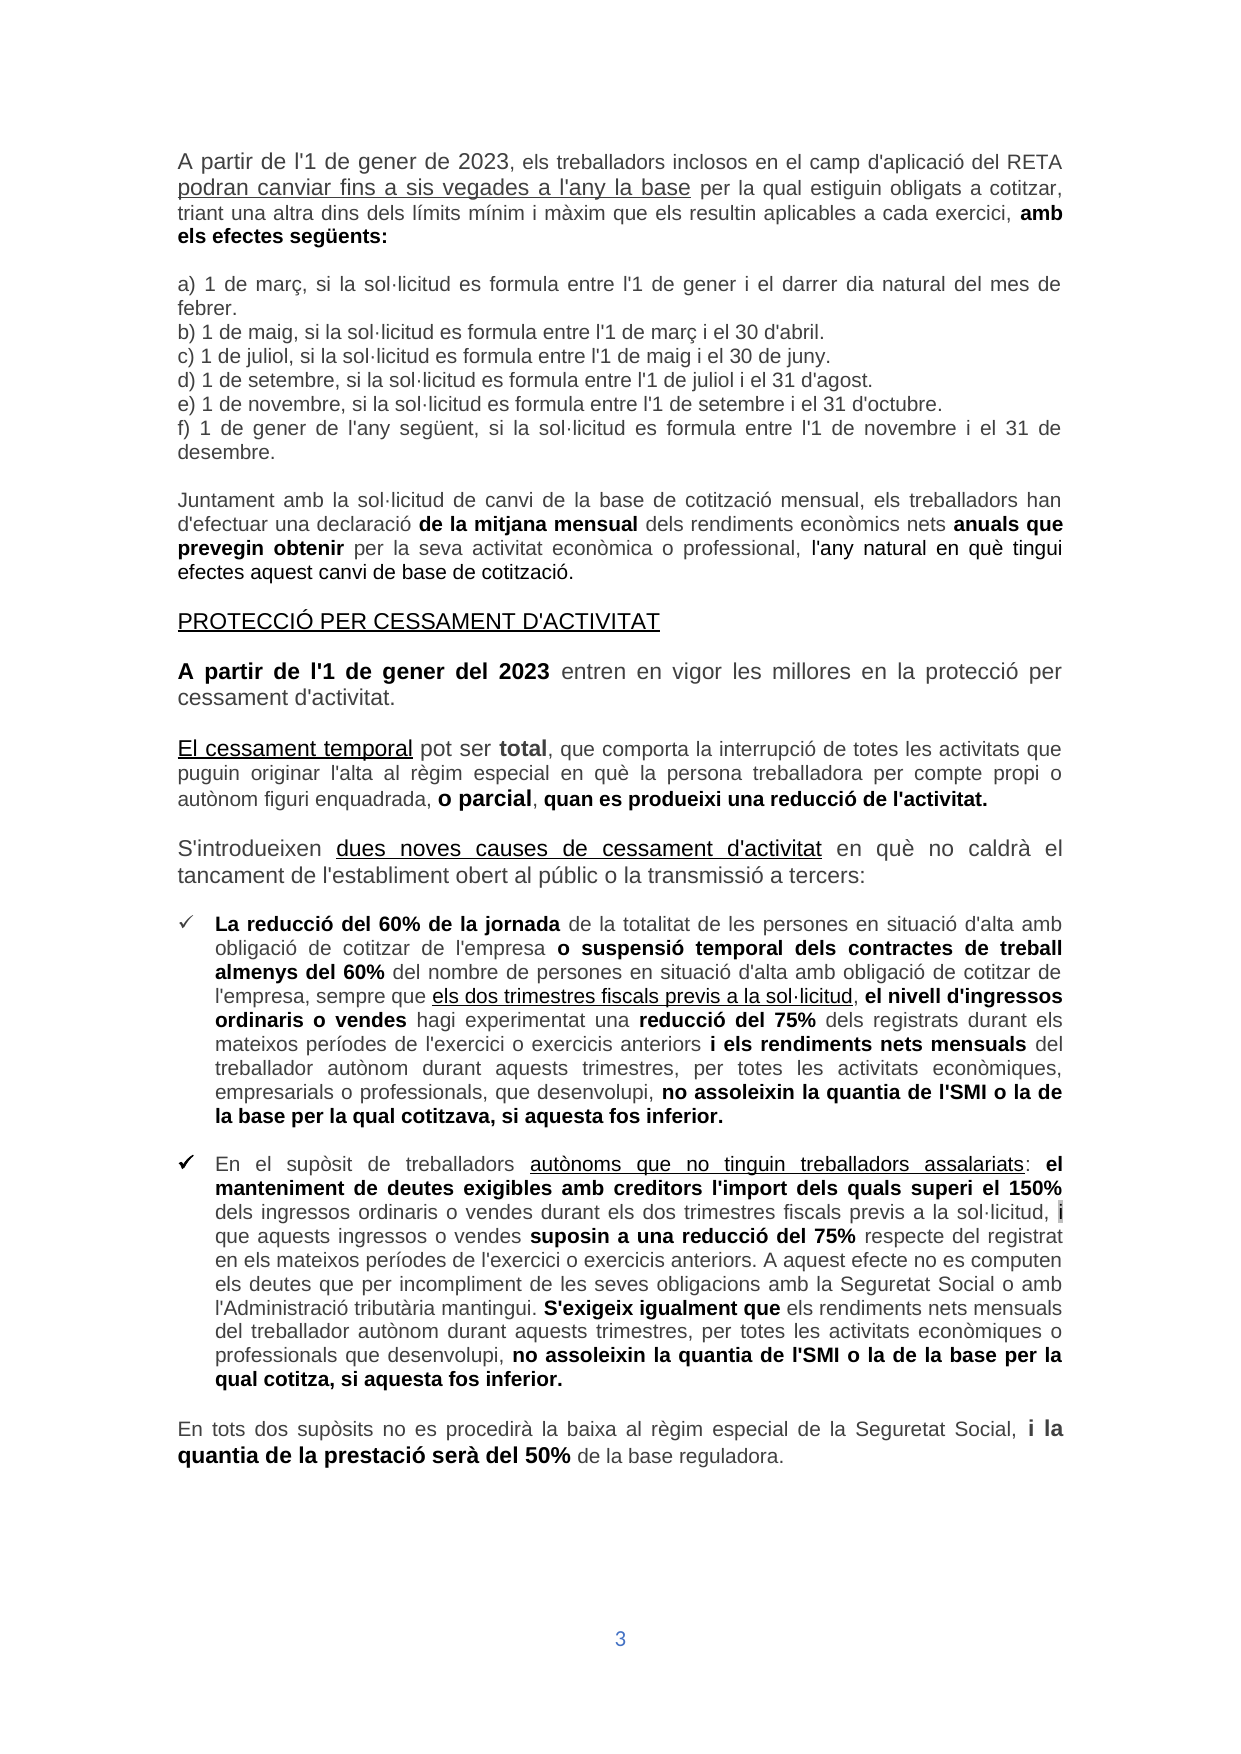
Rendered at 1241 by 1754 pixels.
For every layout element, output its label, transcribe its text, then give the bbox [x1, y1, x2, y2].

text a) 1 de març, si la sol·licitud es formula entre l'1 de gener i el darrer dia natural del mes de febrer. [177, 272, 1063, 320]
text El cessament temporal pot ser total, que comporta la interrupció de totes les activitats que puguin originar l'alta al règim especial en què la persona treballadora per compte propi o autònom figuri enquadrada, o parcial, quan es produeixi una reducció de l'activitat. [177, 734, 1063, 811]
text A partir de l'1 de gener de 2023, els treballadors inclosos en el camp d'aplicació del RETA podran canviar fins a sis vegades a l'any la base per la qual estiguin obligats a cotitzar, triant una altra dins dels límits mínim i màxim que els resultin aplicables a cada exercici, amb els efectes següents: [177, 148, 1063, 248]
text En tots dos supòsits no es procedirà la baixa al règim especial de la Seguretat Social, i la quantia de la prestació serà del 50% de la base reguladora. [177, 1415, 1063, 1468]
text S'introdueixen dues noves causes de cessament d'activitat en què no caldrà el tancament de l'establiment obert al públic o la transmissió a tercers: [177, 835, 1063, 888]
text d) 1 de setembre, si la sol·licitud es formula entre l'1 de juliol i el 31 d'agost. [177, 368, 1063, 392]
list La reducció del 60% de la jornada de la totalitat de les persones en situació d'alta amb obligació de cotitzar de l'empresa o suspensió temporal dels contractes de treball almenys del 60% del nombre de persones en situació d'alta amb obligació de cotitzar de l'empresa, sempre que els dos trimestres fiscals previs a la sol·licitud, el nivell d'ingressos ordinaris o vendes hagi experimentat una reducció del 75% dels registrats durant els mateixos períodes de l'exercici o exercicis anteriors i els rendiments nets mensuals del treballador autònom durant aquests trimestres, per totes les activitats econòmiques, empresarials o professionals, que desenvolupi, no assoleixin la quantia de l'SMI o la de la base per la qual cotitzava, si aquesta fos inferior. [177, 912, 1063, 1128]
text PROTECCIÓ PER CESSAMENT D'ACTIVITAT [177, 608, 1063, 634]
text f) 1 de gener de l'any següent, si la sol·licitud es formula entre l'1 de novembre i el 31 de desembre. [177, 416, 1063, 464]
text c) 1 de juliol, si la sol·licitud es formula entre l'1 de maig i el 30 de juny. [177, 344, 1063, 368]
text b) 1 de maig, si la sol·licitud es formula entre l'1 de març i el 30 d'abril. [177, 320, 1063, 344]
text Juntament amb la sol·licitud de canvi de la base de cotització mensual, els treballadors han d'efectuar una declaració de la mitjana mensual dels rendiments econòmics nets anuals que prevegin obtenir per la seva activitat econòmica o professional, l'any natural en què tingui efectes aquest canvi de base de cotització. [177, 488, 1063, 584]
text A partir de l'1 de gener del 2023 entren en vigor les millores en la protecció per cessament d'activitat. [177, 658, 1063, 711]
list En el supòsit de treballadors autònoms que no tinguin treballadors assalariats: el manteniment de deutes exigibles amb creditors l'import dels quals superi el 150% dels ingressos ordinaris o vendes durant els dos trimestres fiscals previs a la sol·licitud, i que aquests ingressos o vendes suposin a una reducció del 75% respecte del registrat en els mateixos períodes de l'exercici o exercicis anteriors. A aquest efecte no es computen els deutes que per incompliment de les seves obligacions amb la Seguretat Social o amb l'Administració tributària mantingui. S'exigeix ​​igualment que els rendiments nets mensuals del treballador autònom durant aquests trimestres, per totes les activitats econòmiques o professionals que desenvolupi, no assoleixin la quantia de l'SMI o la de la base per la qual cotitza, si aquesta fos inferior. [177, 1152, 1063, 1391]
text e) 1 de novembre, si la sol·licitud es formula entre l'1 de setembre i el 31 d'octubre. [177, 392, 1063, 416]
